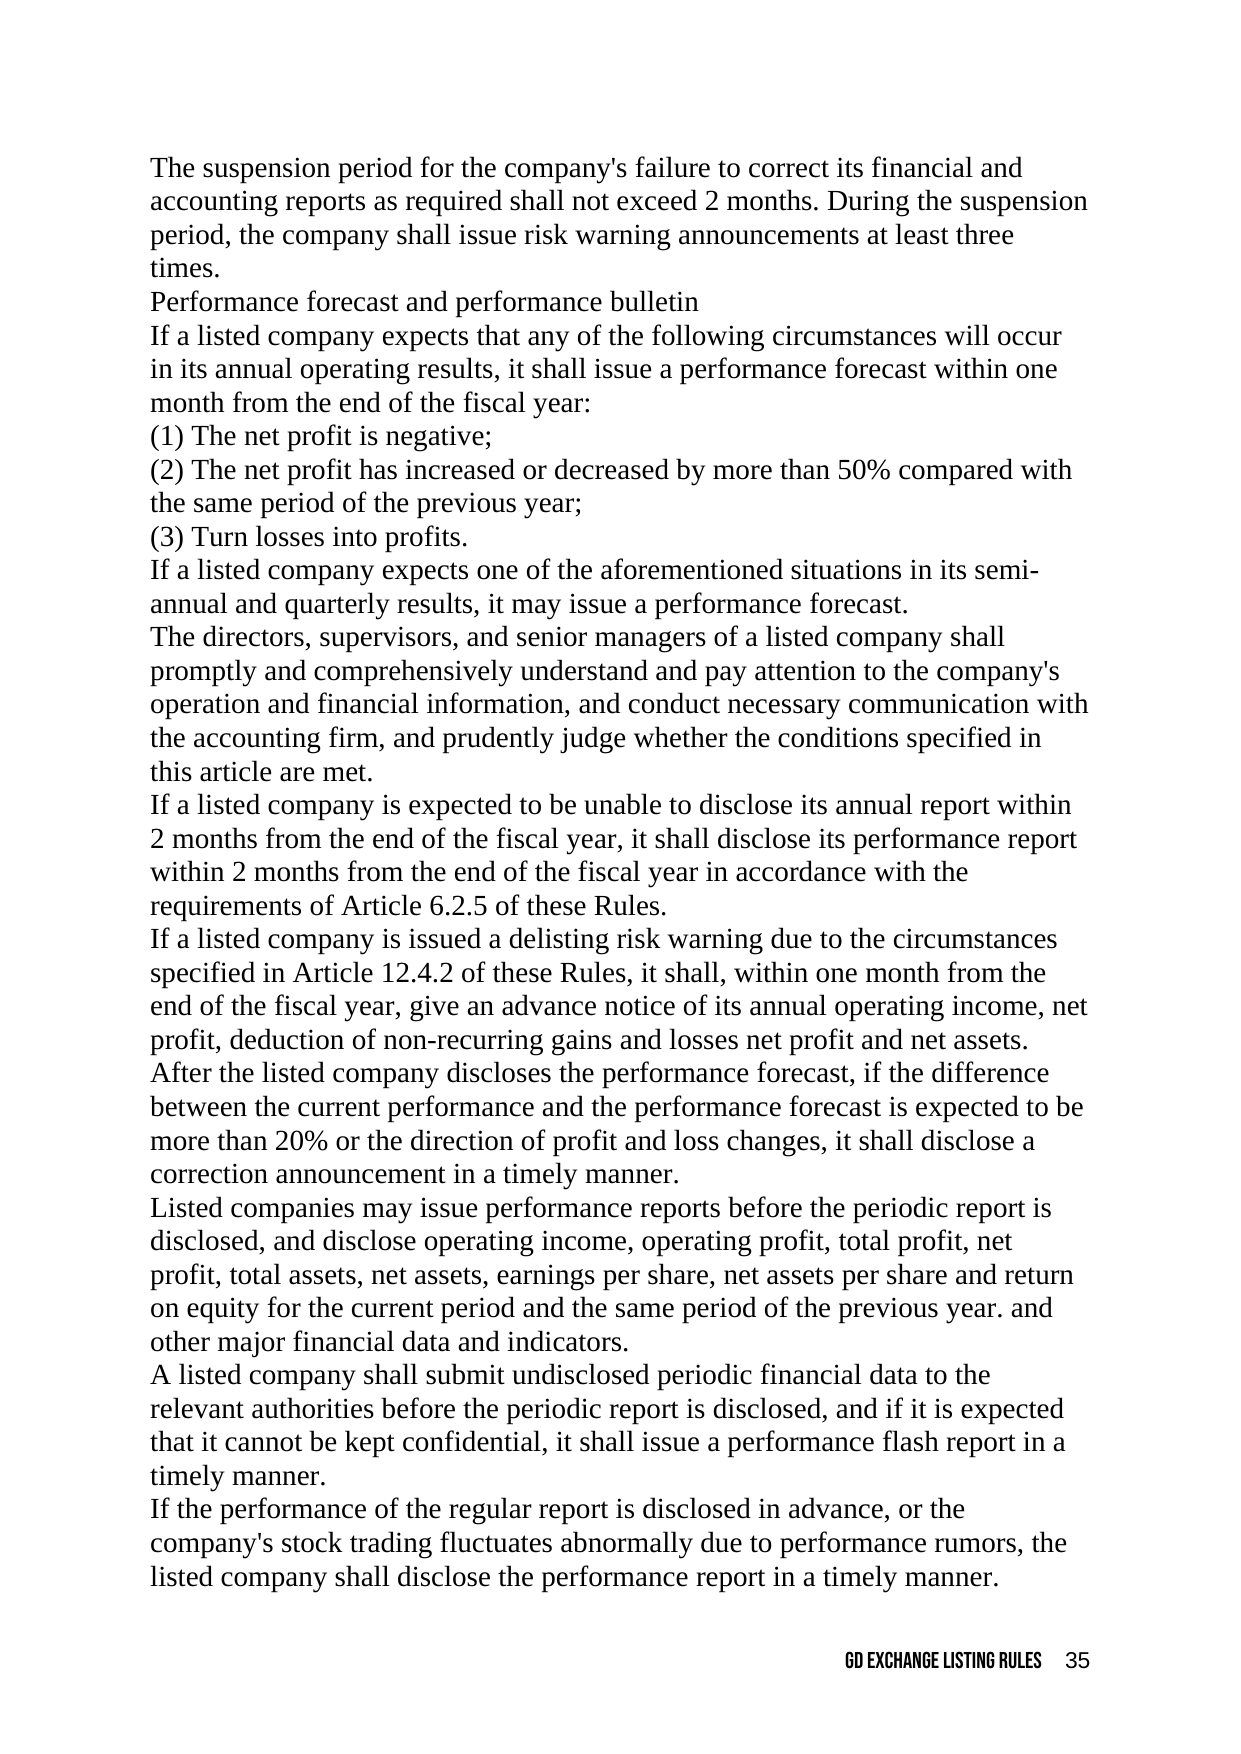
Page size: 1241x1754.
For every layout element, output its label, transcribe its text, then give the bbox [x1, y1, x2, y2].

text If the performance of the regular report is disclosed in advance, or the company's stock trading fluctuates abnormally due to performance rumors, the listed company shall disclose the performance report in a timely manner. [150, 1492, 1090, 1592]
text If a listed company expects one of the aforementioned situations in its semi-annual and quarterly results, it may issue a performance forecast. [150, 552, 1090, 619]
text If a listed company is expected to be unable to disclose its annual report within 2 months from the end of the fiscal year, it shall disclose its performance report within 2 months from the end of the fiscal year in accordance with the requirements of Article 6.2.5 of these Rules. [150, 787, 1090, 921]
text Listed companies may issue performance reports before the periodic report is disclosed, and disclose operating income, operating profit, total profit, net profit, total assets, net assets, earnings per share, net assets per share and return on equity for the current period and the same period of the previous year. and other major financial data and indicators. [150, 1190, 1090, 1357]
text The suspension period for the company's failure to correct its financial and accounting reports as required shall not exceed 2 months. During the suspension period, the company shall issue risk warning announcements at least three times. [150, 150, 1090, 284]
text (2) The net profit has increased or decreased by more than 50% compared with the same period of the previous year; [150, 452, 1090, 519]
text Performance forecast and performance bulletin [150, 284, 1090, 318]
text (3) Turn losses into profits. [150, 519, 1090, 552]
text After the listed company discloses the performance forecast, if the difference between the current performance and the performance forecast is expected to be more than 20% or the direction of profit and loss changes, it shall disclose a correction announcement in a timely manner. [150, 1056, 1090, 1190]
text If a listed company is issued a delisting risk warning due to the circumstances specified in Article 12.4.2 of these Rules, it shall, within one month from the end of the fiscal year, give an advance notice of its annual operating income, net profit, deduction of non-recurring gains and losses net profit and net assets. [150, 921, 1090, 1056]
text A listed company shall submit undisclosed periodic financial data to the relevant authorities before the periodic report is disclosed, and if it is expected that it cannot be kept confidential, it shall issue a performance flash report in a timely manner. [150, 1357, 1090, 1492]
text The directors, supervisors, and senior managers of a listed company shall promptly and comprehensively understand and pay attention to the company's operation and financial information, and conduct necessary communication with the accounting firm, and prudently judge whether the conditions specified in this article are met. [150, 619, 1090, 787]
text If a listed company expects that any of the following circumstances will occur in its annual operating results, it shall issue a performance forecast within one month from the end of the fiscal year: [150, 318, 1090, 418]
text (1) The net profit is negative; [150, 418, 1090, 452]
